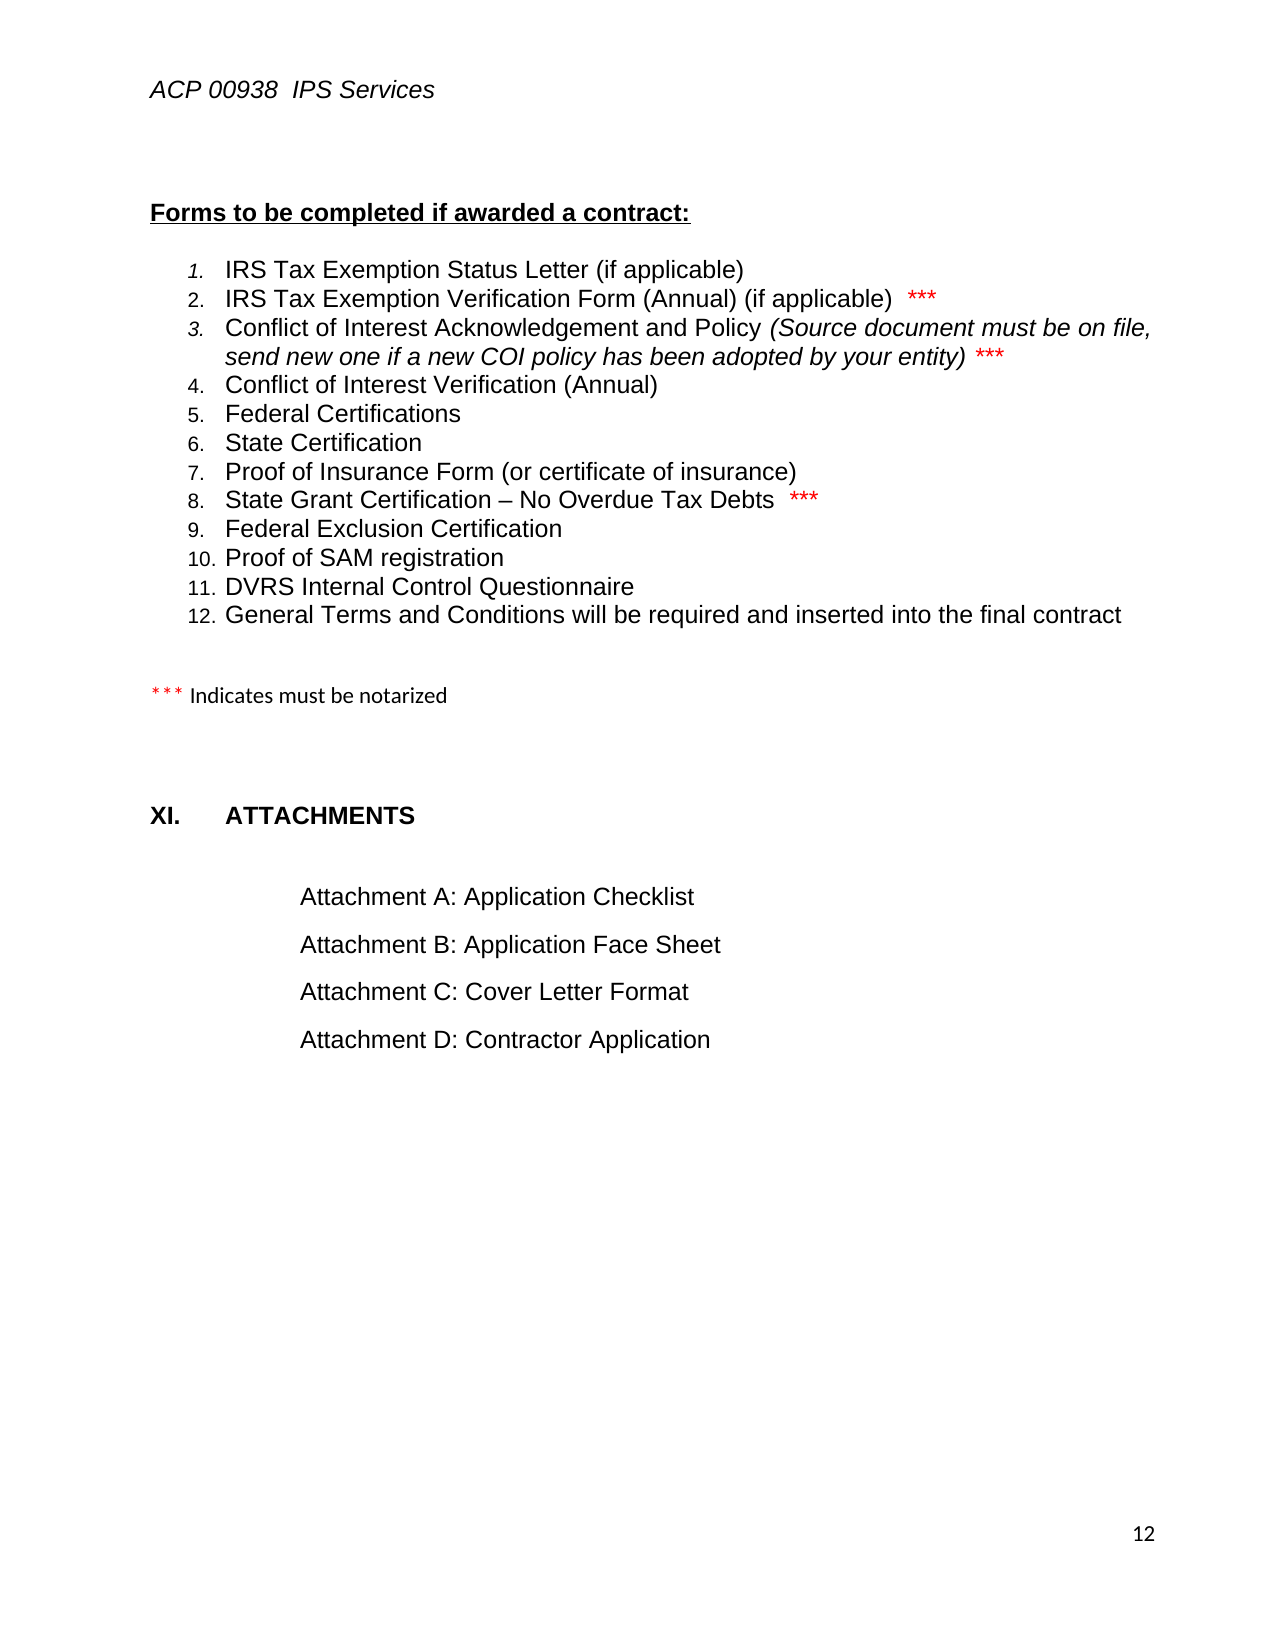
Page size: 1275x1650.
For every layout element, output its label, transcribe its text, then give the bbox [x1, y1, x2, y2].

list Proof of Insurance Form (or certificate of insurance) [187, 456, 1155, 485]
text Attachment B: Application Face Sheet [300, 929, 1155, 958]
list Federal Certifications [187, 399, 1155, 428]
list IRS Tax Exemption Verification Form (Annual) (if applicable) *** [187, 284, 1155, 313]
text *** Indicates must be notarized [150, 682, 1155, 710]
list IRS Tax Exemption Status Letter (if applicable) [187, 255, 1155, 284]
text Forms to be completed if awarded a contract: [150, 198, 1155, 226]
list Conflict of Interest Acknowledgement and Policy (Source document must be on file, send new one if a new COI policy has been adopted by your entity) *** [187, 313, 1155, 370]
list DVRS Internal Control Questionnaire [187, 571, 1155, 600]
list Conflict of Interest Verification (Annual) [187, 370, 1155, 399]
text Attachment D: Contractor Application [300, 1025, 1155, 1054]
list State Grant Certification – No Overdue Tax Debts *** [187, 485, 1155, 514]
text Attachment A: Application Checklist [300, 882, 1155, 911]
list General Terms and Conditions will be required and inserted into the final contract [187, 600, 1155, 629]
text Attachment C: Cover Letter Format [300, 977, 1155, 1006]
subtitle ATTACHMENTS [150, 801, 1155, 830]
list State Certification [187, 428, 1155, 456]
list Proof of SAM registration [187, 543, 1155, 571]
list Federal Exclusion Certification [187, 514, 1155, 543]
